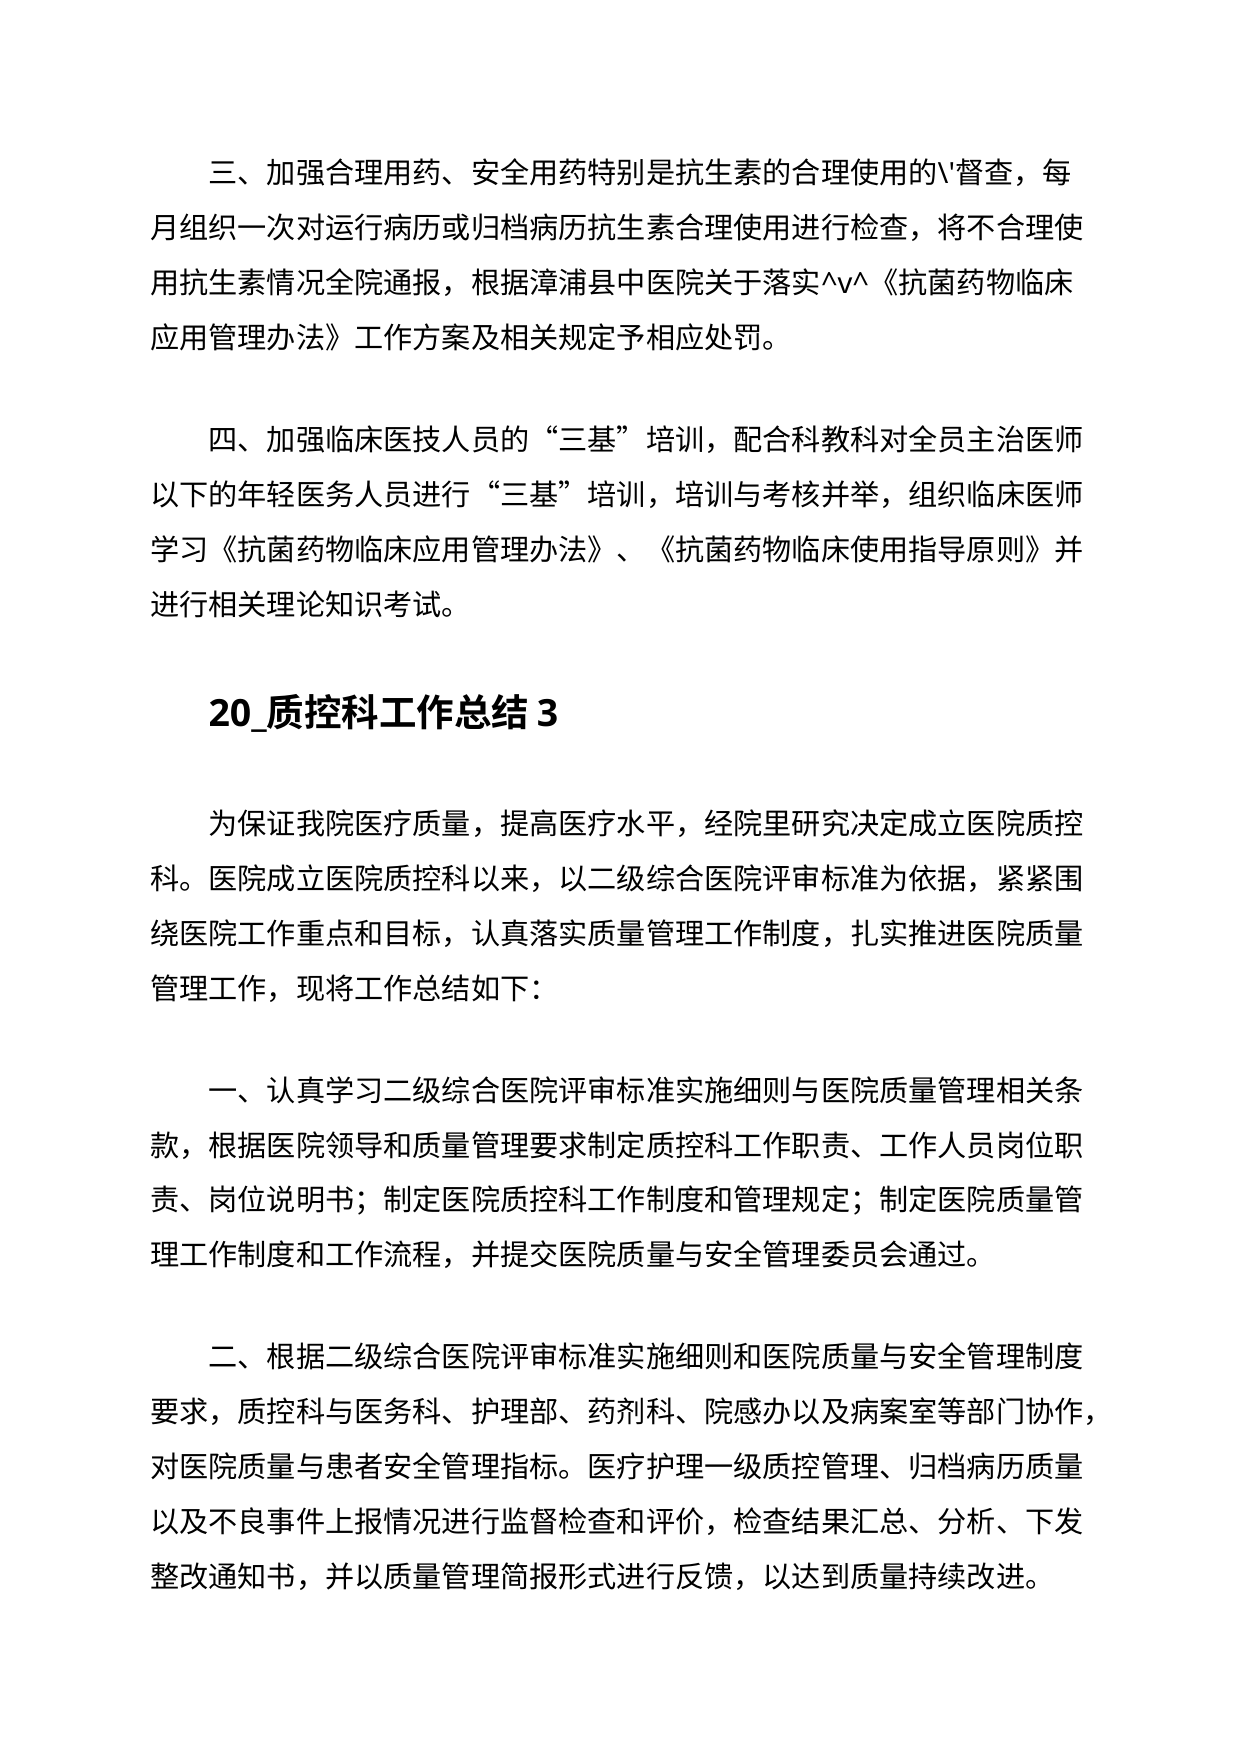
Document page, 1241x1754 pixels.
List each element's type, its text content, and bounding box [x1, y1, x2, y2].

text 三、加强合理用药、安全用药特别是抗生素的合理使用的\'督查，每月组织一次对运行病历或归档病历抗生素合理使用进行检查，将不合理使用抗生素情况全院通报，根据漳浦县中医院关于落实^v^《抗菌药物临床应用管理办法》工作方案及相关规定予相应处罚。 [150, 150, 1090, 357]
text 为保证我院医疗质量，提高医疗水平，经院里研究决定成立医院质控科。医院成立医院质控科以来，以二级综合医院评审标准为依据，紧紧围绕医院工作重点和目标，认真落实质量管理工作制度，扎实推进医院质量管理工作，现将工作总结如下： [150, 801, 1090, 1008]
text 四、加强临床医技人员的“三基”培训，配合科教科对全员主治医师以下的年轻医务人员进行“三基”培训，培训与考核并举，组织临床医师学习《抗菌药物临床应用管理办法》、《抗菌药物临床使用指导原则》并进行相关理论知识考试。 [150, 417, 1090, 624]
text 二、根据二级综合医院评审标准实施细则和医院质量与安全管理制度要求，质控科与医务科、护理部、药剂科、院感办以及病案室等部门协作，对医院质量与患者安全管理指标。医疗护理一级质控管理、归档病历质量以及不良事件上报情况进行监督检查和评价，检查结果汇总、分析、下发整改通知书，并以质量管理简报形式进行反馈，以达到质量持续改进。 [150, 1334, 1090, 1596]
text 20_质控科工作总结3 [150, 683, 1090, 738]
text 一、认真学习二级综合医院评审标准实施细则与医院质量管理相关条款，根据医院领导和质量管理要求制定质控科工作职责、工作人员岗位职责、岗位说明书；制定医院质控科工作制度和管理规定；制定医院质量管理工作制度和工作流程，并提交医院质量与安全管理委员会通过。 [150, 1067, 1090, 1274]
